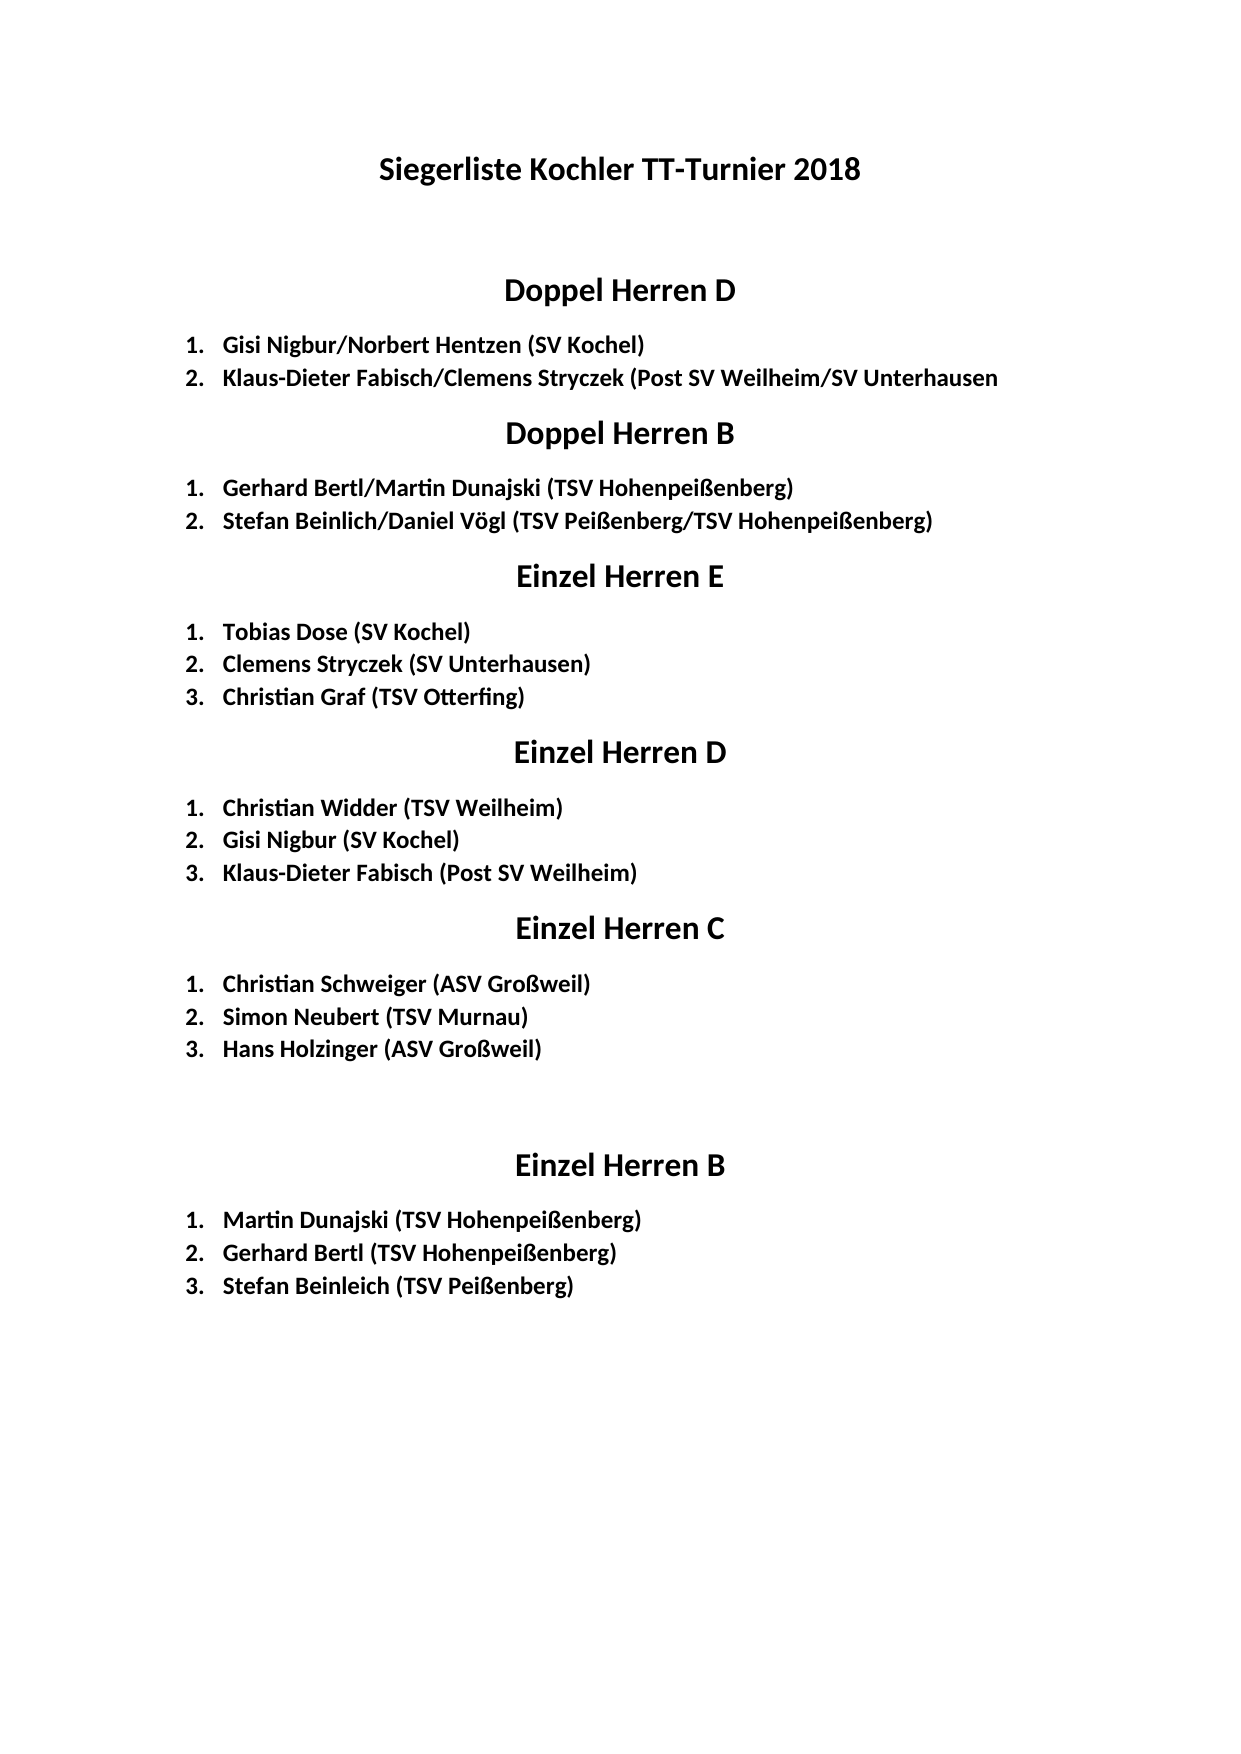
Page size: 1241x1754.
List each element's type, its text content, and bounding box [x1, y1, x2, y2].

list Christian Schweiger (ASV Großweil) [185, 968, 1093, 998]
list Christian Widder (TSV Weilheim) [185, 792, 1093, 822]
list Tobias Dose (SV Kochel) [185, 616, 1093, 646]
text Einzel Herren E [148, 555, 1093, 596]
list Gerhard Bertl/Martin Dunajski (TSV Hohenpeißenberg) [185, 473, 1093, 503]
list Gerhard Bertl (TSV Hohenpeißenberg) [185, 1237, 1093, 1268]
text Einzel Herren B [148, 1144, 1093, 1184]
list Martin Dunajski (TSV Hohenpeißenberg) [185, 1204, 1093, 1235]
list Hans Holzinger (ASV Großweil) [185, 1034, 1093, 1064]
list Christian Graf (TSV Otterfing) [185, 682, 1093, 712]
text Siegerliste Kochler TT-Turnier 2018 [148, 148, 1093, 188]
list Klaus-Dieter Fabisch (Post SV Weilheim) [185, 858, 1093, 888]
list Simon Neubert (TSV Murnau) [185, 1001, 1093, 1031]
list Stefan Beinleich (TSV Peißenberg) [185, 1270, 1093, 1301]
text Einzel Herren C [148, 907, 1093, 948]
list Klaus-Dieter Fabisch/Clemens Stryczek (Post SV Weilheim/SV Unterhausen [185, 362, 1093, 393]
list Gisi Nigbur/Norbert Hentzen (SV Kochel) [185, 329, 1093, 360]
text Einzel Herren D [148, 731, 1093, 772]
text Doppel Herren D [148, 269, 1093, 309]
list Gisi Nigbur (SV Kochel) [185, 825, 1093, 855]
list Clemens Stryczek (SV Unterhausen) [185, 649, 1093, 679]
list Stefan Beinlich/Daniel Vögl (TSV Peißenberg/TSV Hohenpeißenberg) [185, 506, 1093, 536]
text Doppel Herren B [148, 412, 1093, 453]
